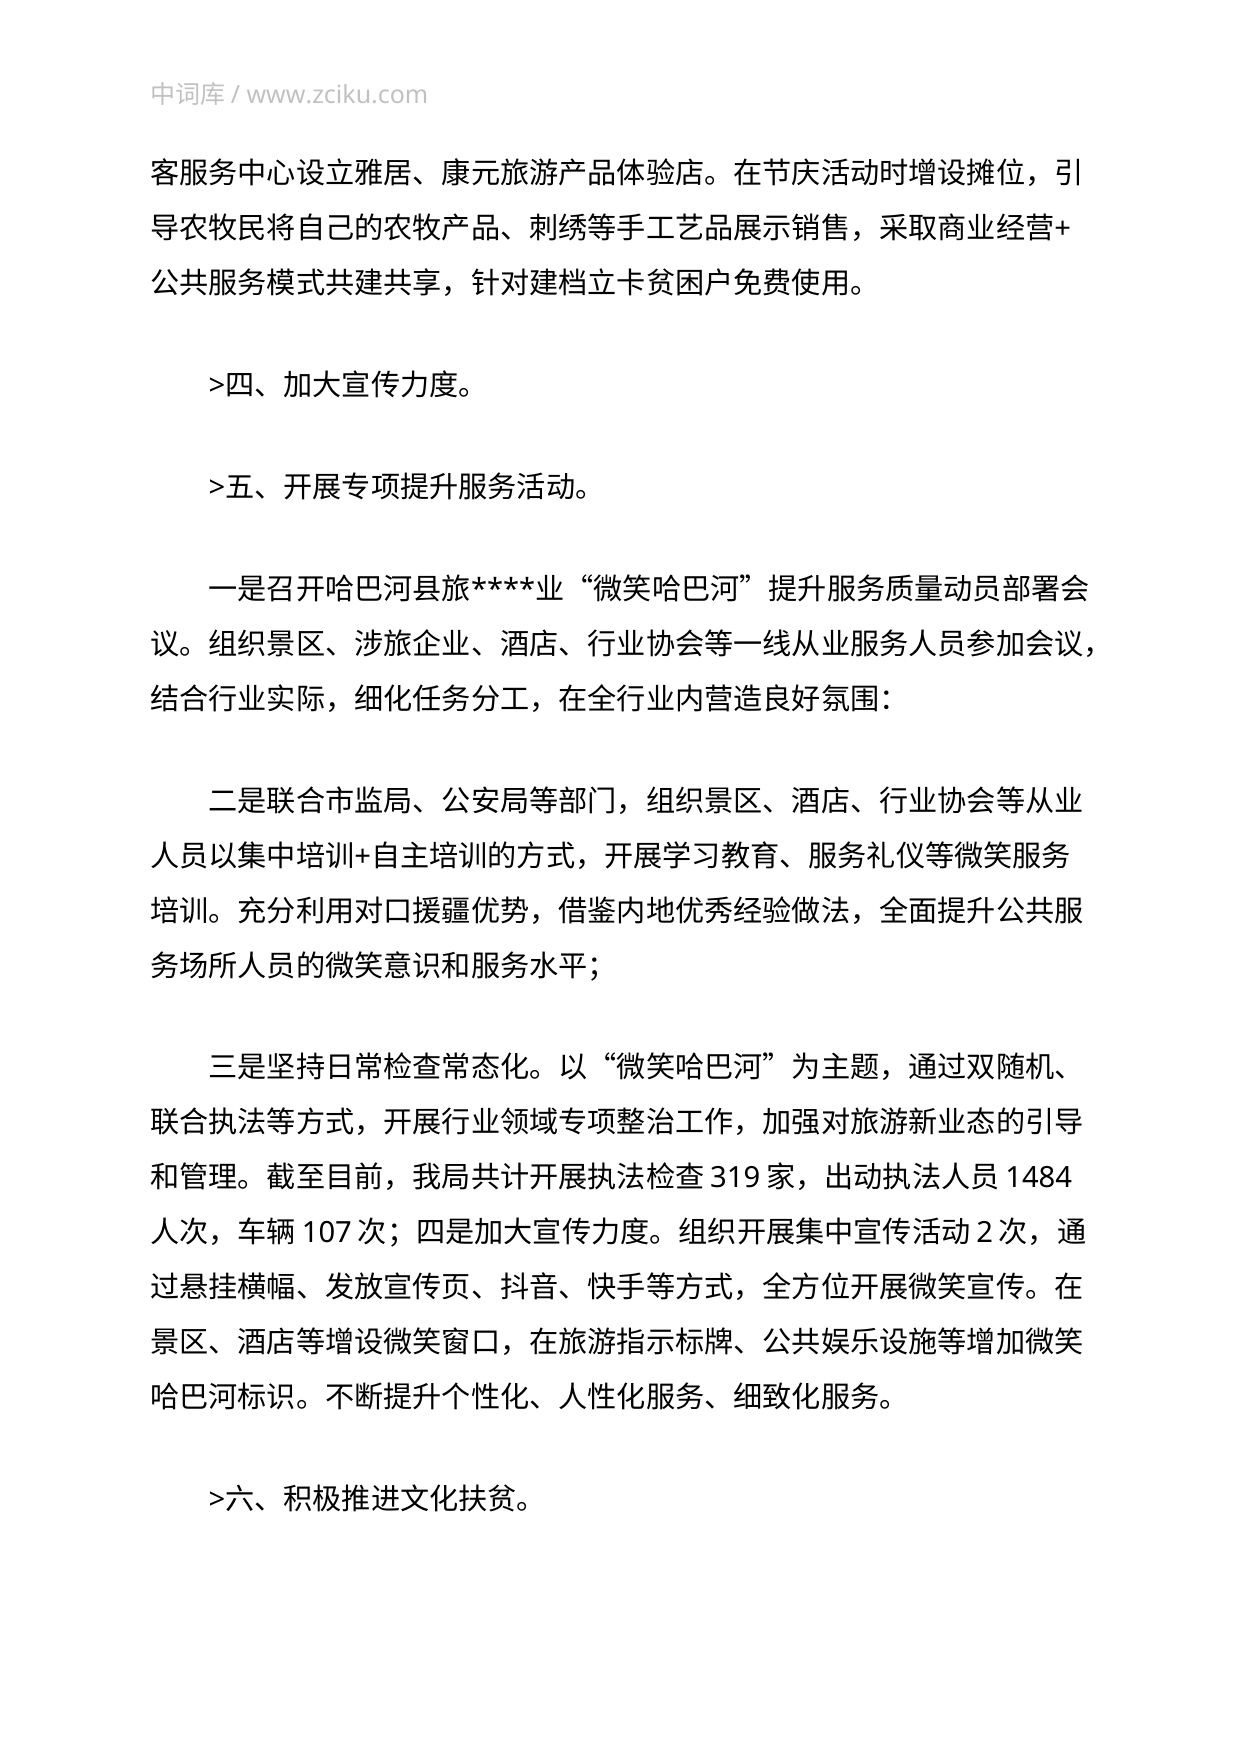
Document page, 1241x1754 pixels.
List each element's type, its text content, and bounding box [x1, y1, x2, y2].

text 一是召开哈巴河县旅****业“微笑哈巴河”提升服务质量动员部署会议。组织景区、涉旅企业、酒店、行业协会等一线从业服务人员参加会议，结合行业实际，细化任务分工，在全行业内营造良好氛围： [150, 566, 1090, 718]
text 三是坚持日常检查常态化。以“微笑哈巴河”为主题，通过双随机、联合执法等方式，开展行业领域专项整治工作，加强对旅游新业态的引导和管理。截至目前，我局共计开展执法检查319家，出动执法人员1484人次，车辆107次；四是加大宣传力度。组织开展集中宣传活动2次，通过悬挂横幅、发放宣传页、抖音、快手等方式，全方位开展微笑宣传。在景区、酒店等增设微笑窗口，在旅游指示标牌、公共娱乐设施等增加微笑哈巴河标识。不断提升个性化、人性化服务、细致化服务。 [150, 1044, 1090, 1416]
text 二是联合市监局、公安局等部门，组织景区、酒店、行业协会等从业人员以集中培训+自主培训的方式，开展学习教育、服务礼仪等微笑服务培训。充分利用对口援疆优势，借鉴内地优秀经验做法，全面提升公共服务场所人员的微笑意识和服务水平； [150, 777, 1090, 984]
text >五、开展专项提升服务活动。 [150, 464, 1090, 506]
text >六、积极推进文化扶贫。 [150, 1475, 1090, 1518]
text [150, 150, 1090, 302]
text >四、加大宣传力度。 [150, 362, 1090, 404]
